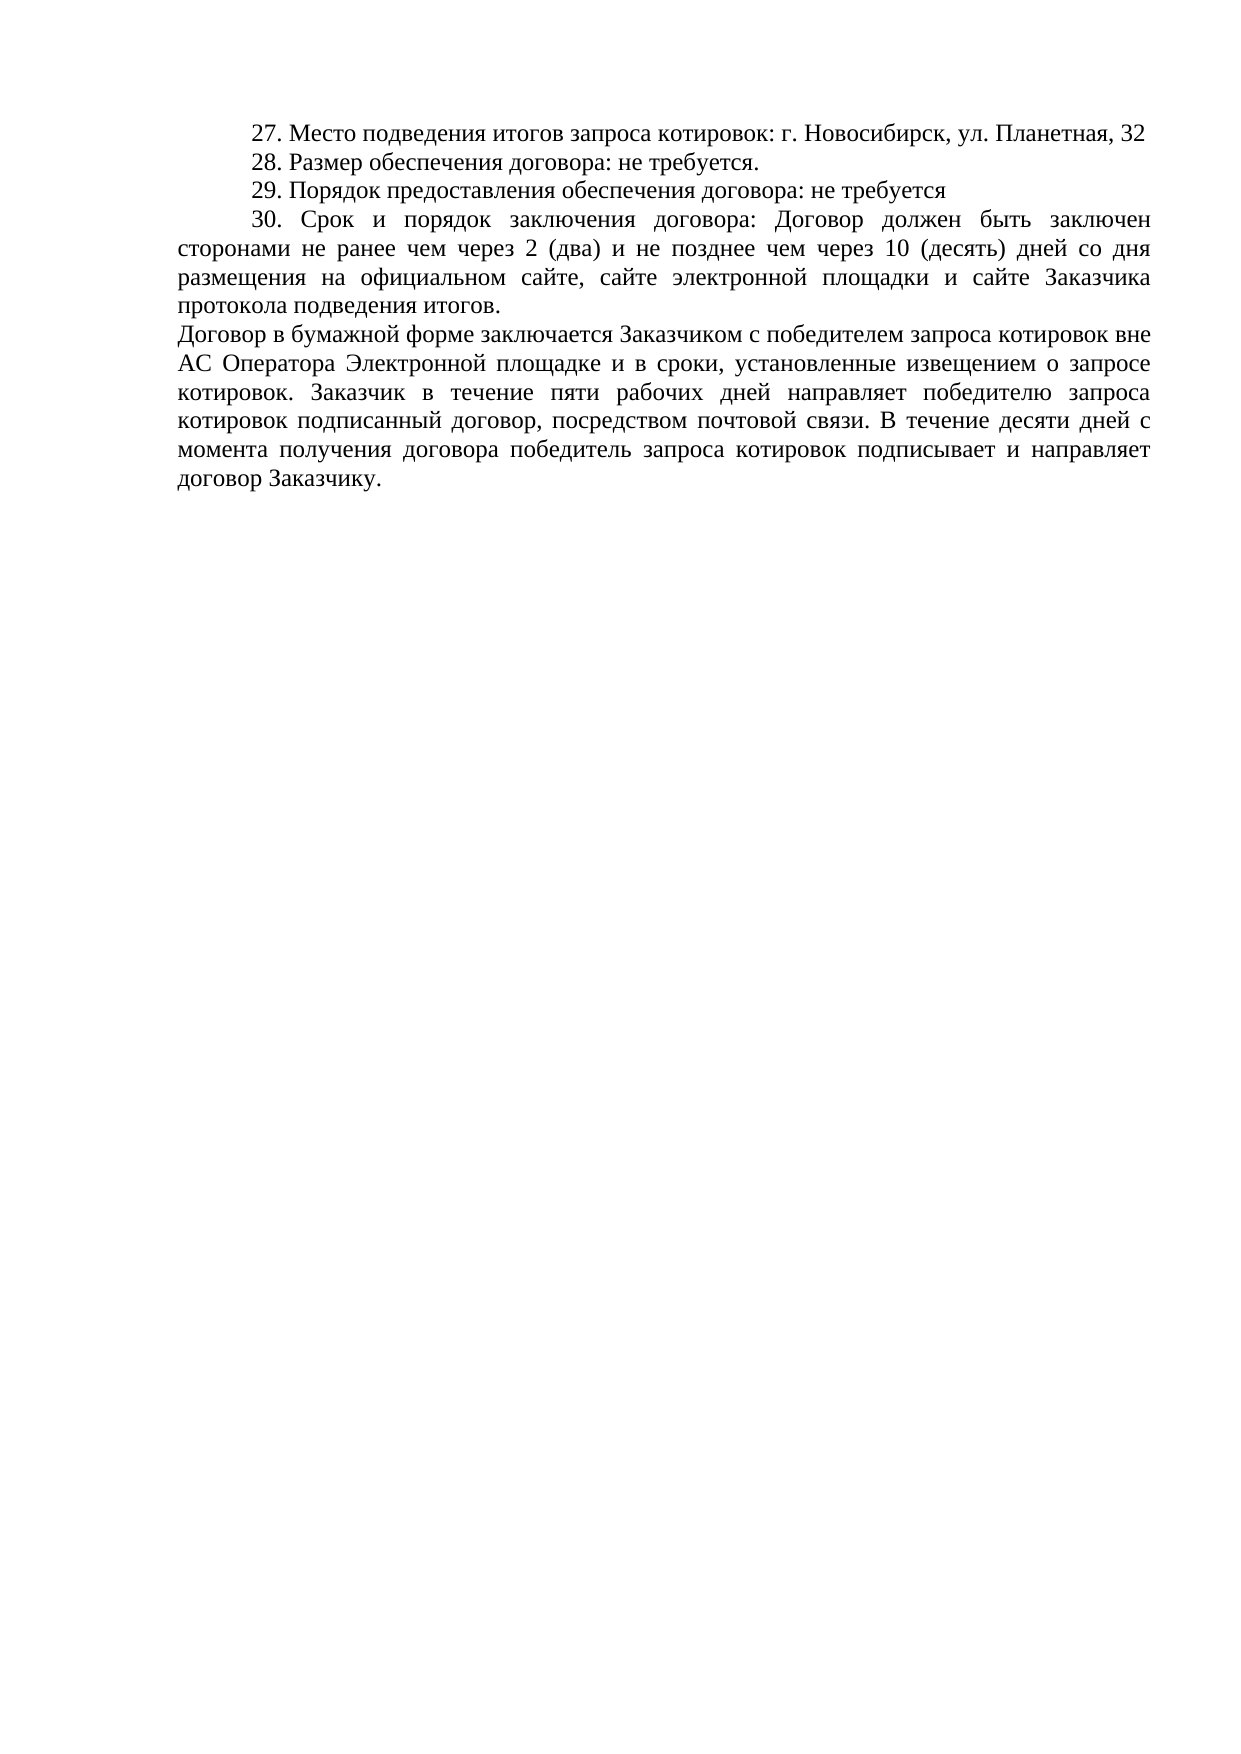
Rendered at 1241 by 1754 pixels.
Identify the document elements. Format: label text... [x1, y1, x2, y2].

text 30. Срок и порядок заключения договора: Договор должен быть заключен сторонами не ранее чем через 2 (два) и не позднее чем через 10 (десять) дней со дня размещения на официальном сайте, сайте электронной площадки и сайте Заказчика протокола подведения итогов. [177, 204, 1152, 319]
text 27. Место подведения итогов запроса котировок: г. Новосибирск, ул. Планетная, 32 [177, 118, 1152, 147]
text Договор в бумажной форме заключается Заказчиком с победителем запроса котировок вне АС Оператора Электронной площадке и в сроки, установленные извещением о запросе котировок. Заказчик в течение пяти рабочих дней направляет победителю запроса котировок подписанный договор, посредством почтовой связи. В течение десяти дней с момента получения договора победитель запроса котировок подписывает и направляет договор Заказчику. [177, 319, 1152, 492]
text 28. Размер обеспечения договора: не требуется. [177, 147, 1152, 176]
text 29. Порядок предоставления обеспечения договора: не требуется [177, 176, 1152, 204]
